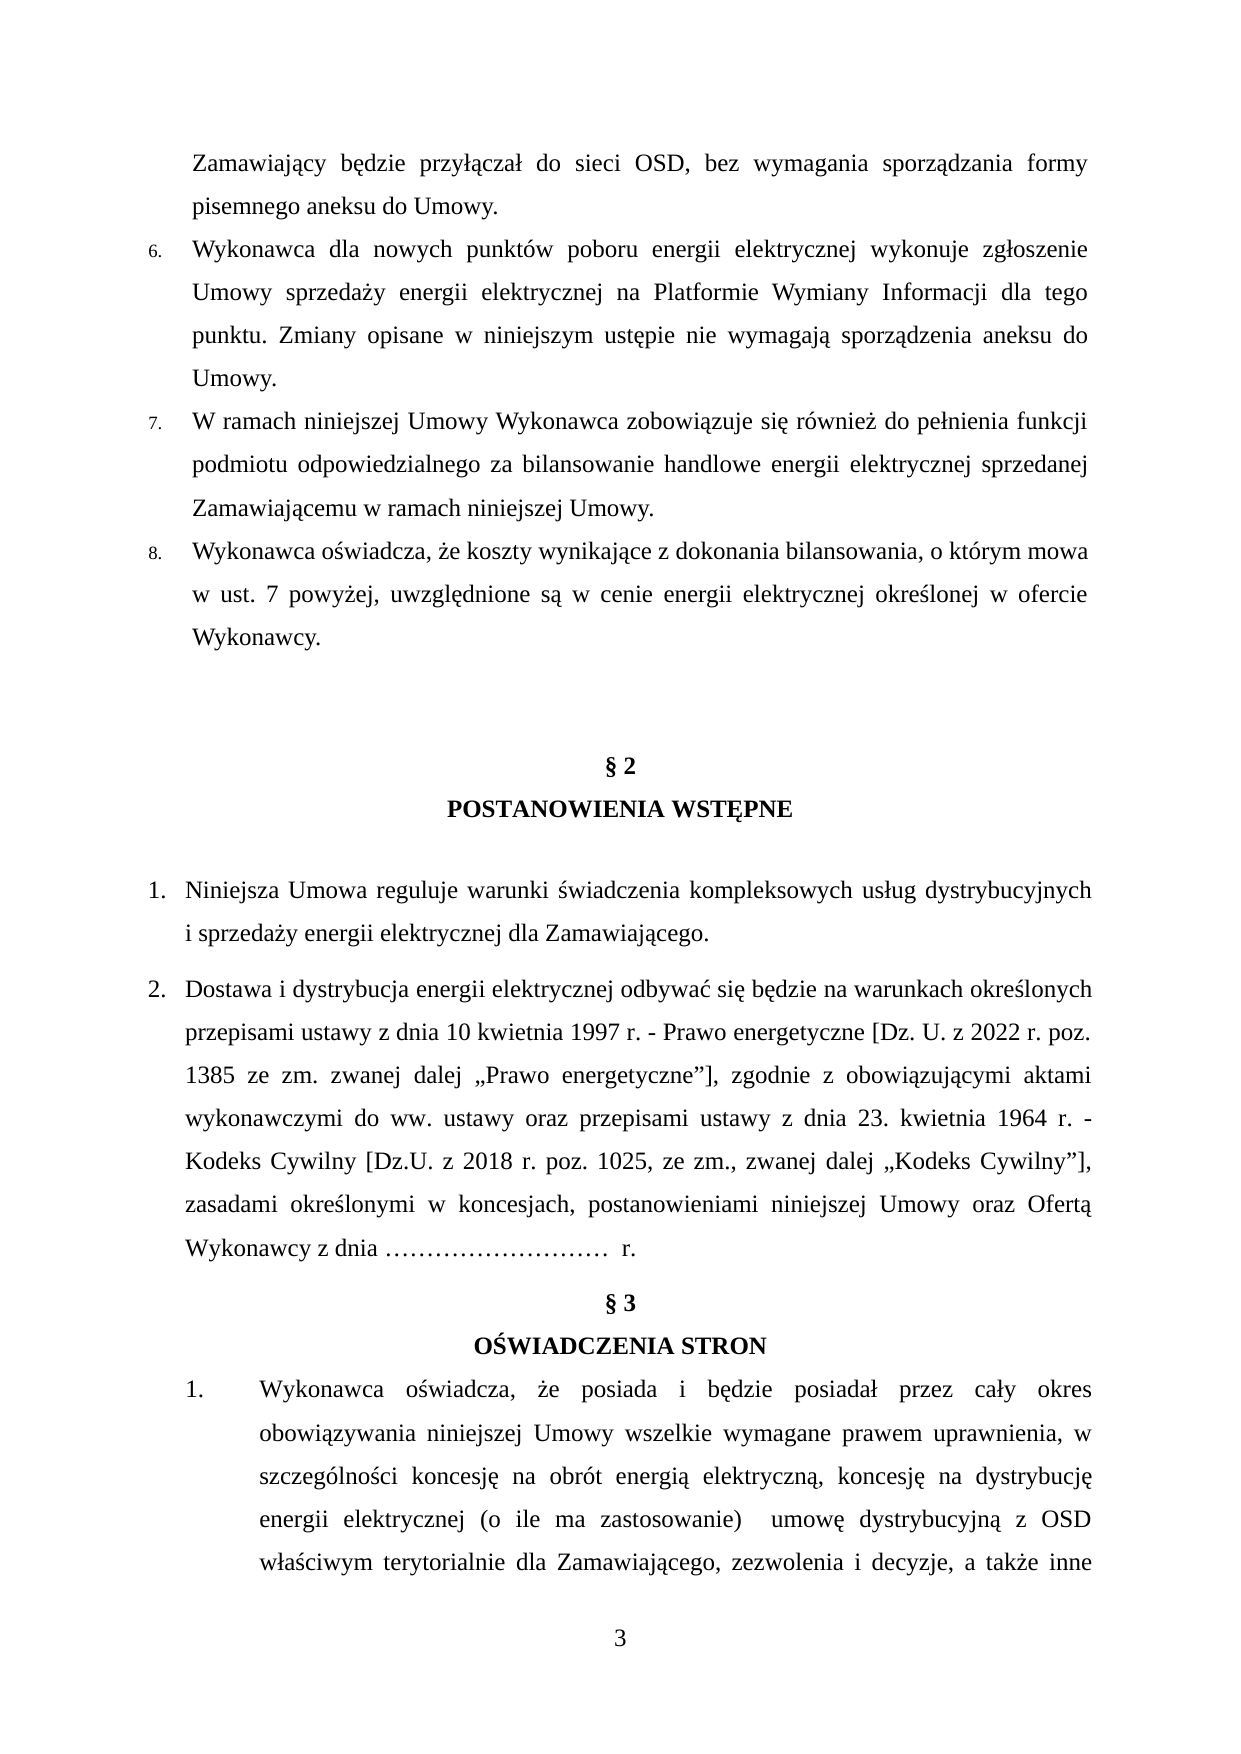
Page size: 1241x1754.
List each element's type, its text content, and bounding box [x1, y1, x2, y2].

list Niniejsza Umowa reguluje warunki świadczenia kompleksowych usług dystrybucyjnych i sprzedaży energii elektrycznej dla Zamawiającego. [148, 875, 1093, 947]
text OŚWIADCZENIA STRON [148, 1331, 1093, 1360]
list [148, 148, 1089, 219]
list Dostawa i dystrybucja energii elektrycznej odbywać się będzie na warunkach określonych przepisami ustawy z dnia 10 kwietnia 1997 r. - Prawo energetyczne [Dz. U. z 2022 r. poz. 1385 ze zm. zwanej dalej „Prawo energetyczne”], zgodnie z obowiązującymi aktami wykonawczymi do ww. ustawy oraz przepisami ustawy z dnia 23. kwietnia 1964 r. - Kodeks Cywilny [Dz.U. z 2018 r. poz. 1025, ze zm., zwanej dalej „Kodeks Cywilny”], zasadami określonymi w koncesjach, postanowieniami niniejszej Umowy oraz Ofertą Wykonawcy z dnia ……………………… r. [148, 974, 1093, 1261]
list Wykonawca oświadcza, że koszty wynikające z dokonania bilansowania, o którym mowa w ust. 7 powyżej, uwzględnione są w cenie energii elektrycznej określonej w ofercie Wykonawcy. [148, 536, 1089, 651]
list Wykonawca dla nowych punktów poboru energii elektrycznej wykonuje zgłoszenie Umowy sprzedaży energii elektrycznej na Platformie Wymiany Informacji dla tego punktu. Zmiany opisane w niniejszym ustępie nie wymagają sporządzenia aneksu do Umowy. [148, 234, 1089, 392]
list W ramach niniejszej Umowy Wykonawca zobowiązuje się również do pełnienia funkcji podmiotu odpowiedzialnego za bilansowanie handlowe energii elektrycznej sprzedanej Zamawiającemu w ramach niniejszej Umowy. [148, 406, 1089, 521]
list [185, 1374, 1093, 1576]
text § 3 [148, 1288, 1093, 1317]
text POSTANOWIENIA WSTĘPNE [148, 794, 1093, 823]
text § 2 [148, 751, 1093, 780]
